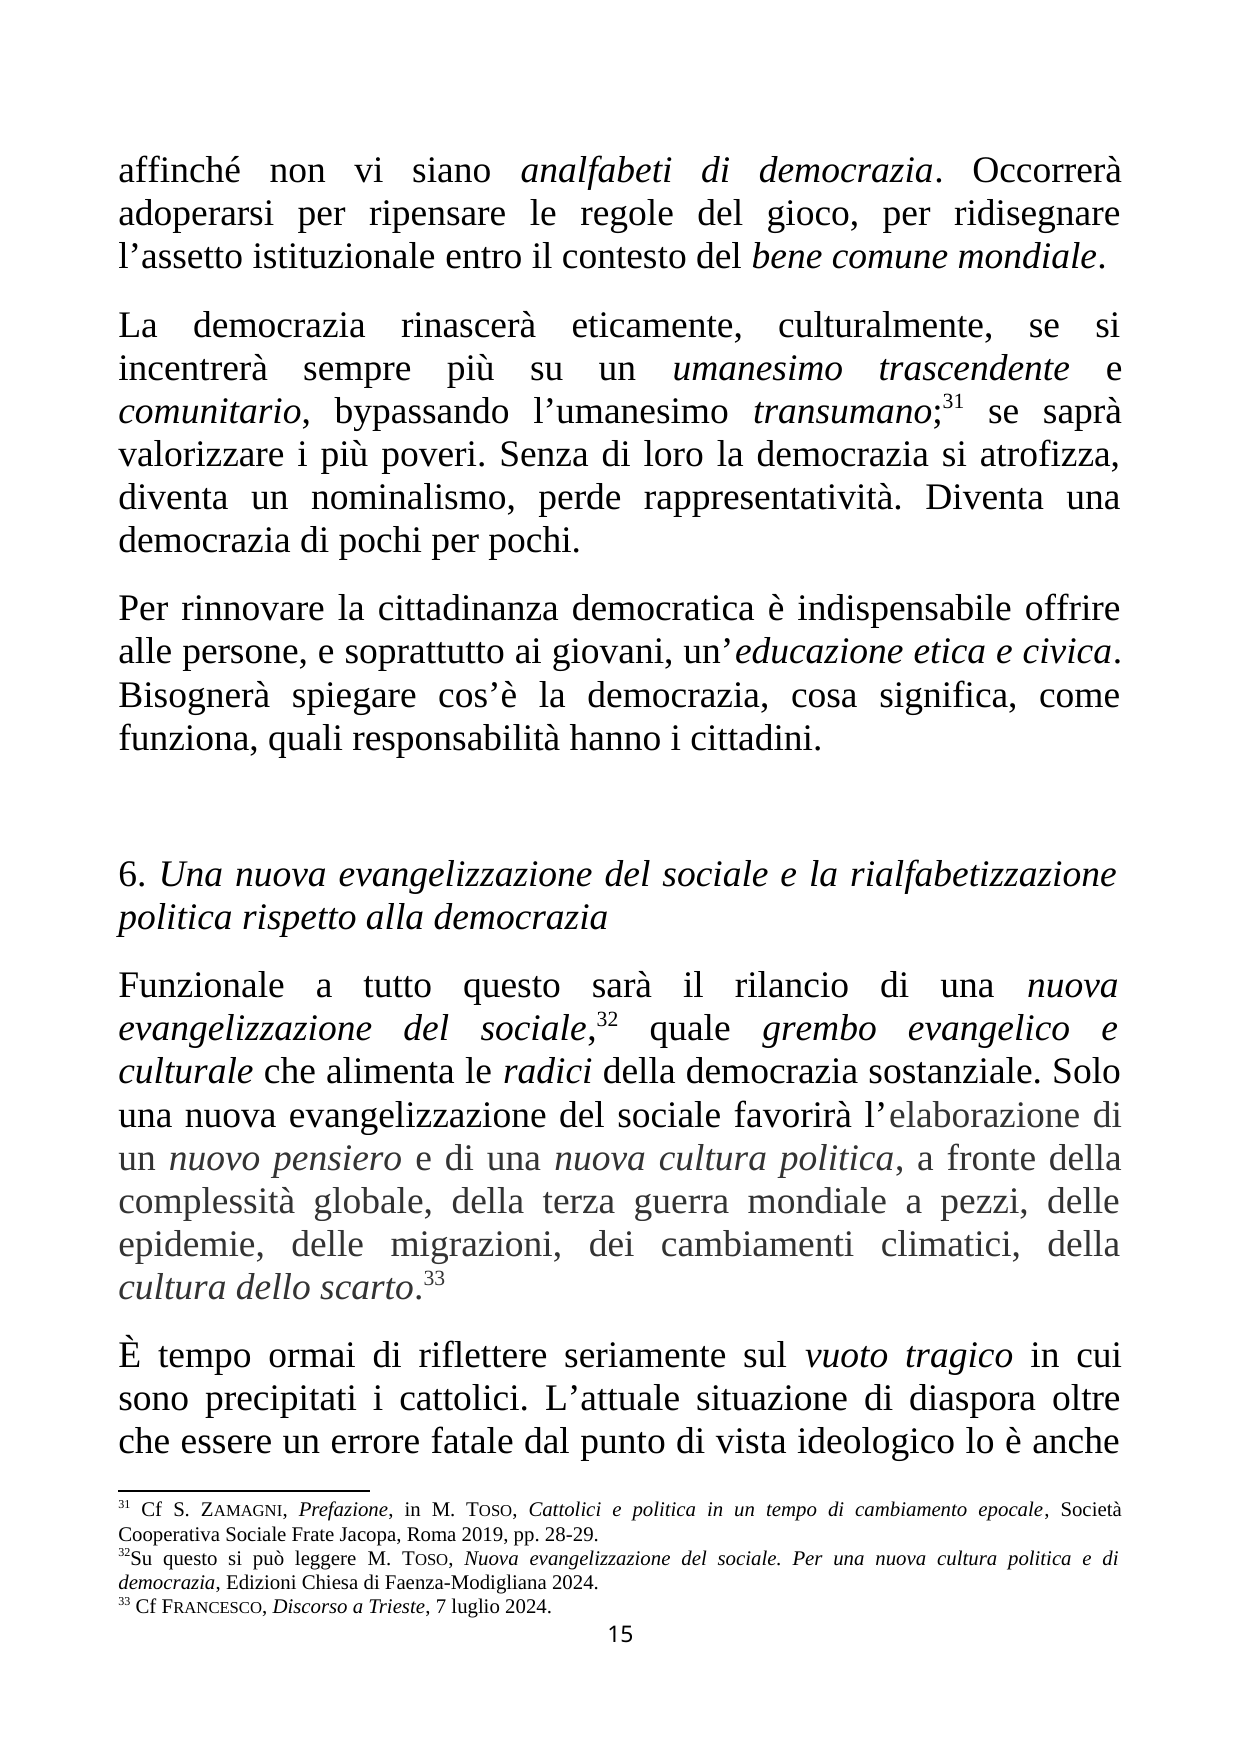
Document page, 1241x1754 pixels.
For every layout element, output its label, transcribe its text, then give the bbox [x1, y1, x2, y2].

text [118, 148, 1122, 277]
text 6. Una nuova evangelizzazione del sociale e la rialfabetizzazione politica rispetto alla democrazia [118, 851, 1122, 938]
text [118, 1333, 1122, 1462]
text Funzionale a tutto questo sarà il rilancio di una nuova evangelizzazione del sociale, quale grembo evangelico e culturale che alimenta le radici della democrazia sostanziale. Solo una nuova evangelizzazione del sociale favorirà l’elaborazione di un nuovo pensiero e di una nuova cultura politica, a fronte della complessità globale, della terza guerra mondiale a pezzi, delle epidemie, delle migrazioni, dei cambiamenti climatici, della cultura dello scarto. [118, 1264, 1122, 1308]
text Funzionale a tutto questo sarà il rilancio di una nuova evangelizzazione del sociale, quale grembo evangelico e culturale che alimenta le radici della democrazia sostanziale. Solo una nuova evangelizzazione del sociale favorirà l’elaborazione di un nuovo pensiero e di una nuova cultura politica, a fronte della complessità globale, della terza guerra mondiale a pezzi, delle epidemie, delle migrazioni, dei cambiamenti climatici, della cultura dello scarto. [118, 963, 1122, 1178]
text La democrazia rinascerà eticamente, culturalmente, se si incentrerà sempre più su un umanesimo trascendente e comunitario, bypassando l’umanesimo transumano; se saprà valorizzare i più poveri. Senza di loro la democrazia si atrofizza, diventa un nominalismo, perde rappresentatività. Diventa una democrazia di pochi per pochi. [118, 302, 1122, 561]
text Per rinnovare la cittadinanza democratica è indispensabile offrire alle persone, e soprattutto ai giovani, un’educazione etica e civica. Bisognerà spiegare cos’è la democrazia, cosa significa, come funziona, quali responsabilità hanno i cittadini. [118, 586, 1122, 758]
